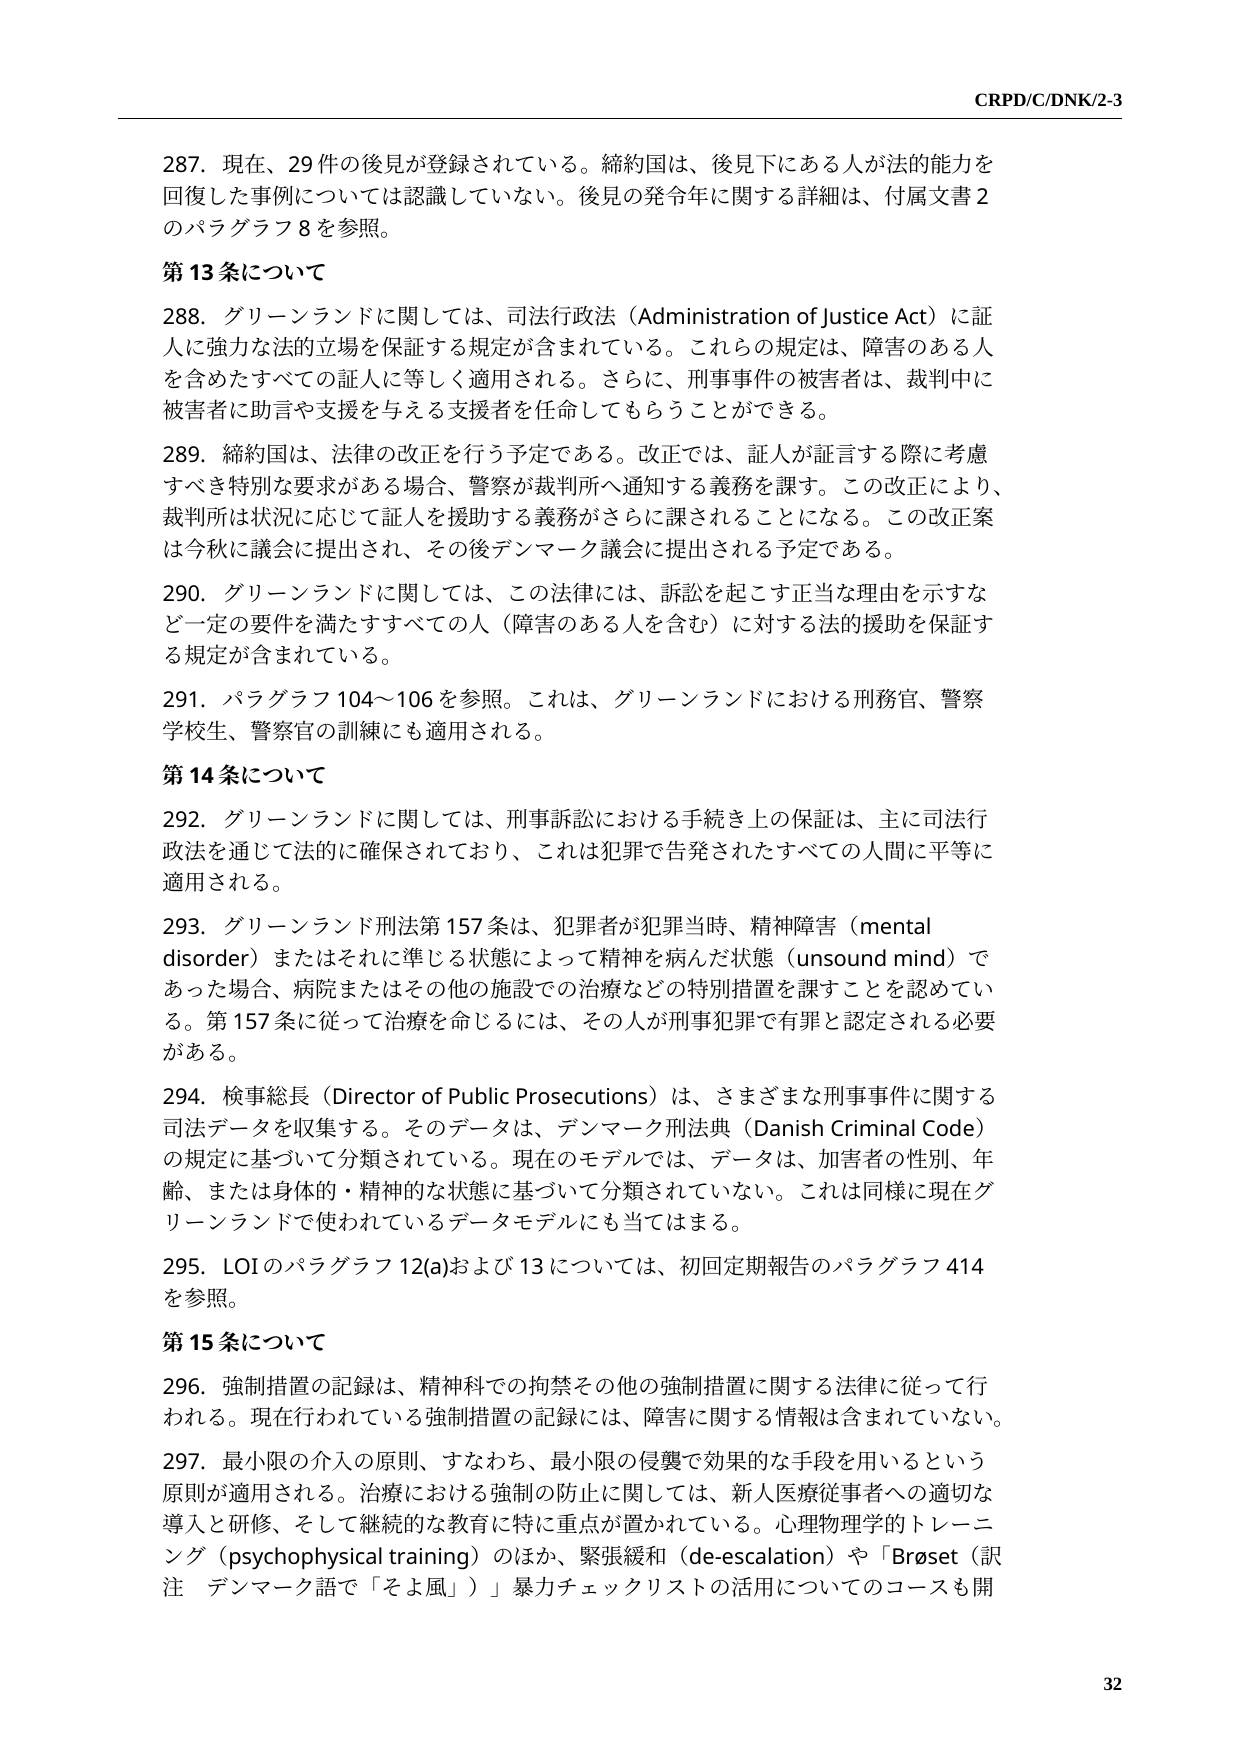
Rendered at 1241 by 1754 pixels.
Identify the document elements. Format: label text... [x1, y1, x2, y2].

text 293. グリーンランド刑法第157条は、犯罪者が犯罪当時、精神障害（mental disorder）またはそれに準じる状態によって精神を病んだ状態（unsound mind）であった場合、病院またはその他の施設での治療などの特別措置を課すことを認めている。第157条に従って治療を命じるには、その人が刑事犯罪で有罪と認定される必要がある。 [162, 909, 1004, 1067]
text 第15条について [162, 1325, 1004, 1356]
text 287. 現在、29件の後見が登録されている。締約国は、後見下にある人が法的能力を回復した事例については認識していない。後見の発令年に関する詳細は、付属文書2のパラグラフ8を参照。 [162, 148, 1004, 242]
text 第13条について [162, 255, 1004, 286]
text 290. グリーンランドに関しては、この法律には、訴訟を起こす正当な理由を示すなど一定の要件を満たすすべての人（障害のある人を含む）に対する法的援助を保証する規定が含まれている。 [162, 576, 1004, 670]
text 296. 強制措置の記録は、精神科での拘禁その他の強制措置に関する法律に従って行われる。現在行われている強制措置の記録には、障害に関する情報は含まれていない。 [162, 1369, 1004, 1432]
text 292. グリーンランドに関しては、刑事訴訟における手続き上の保証は、主に司法行政法を通じて法的に確保されており、これは犯罪で告発されたすべての人間に平等に適用される。 [162, 802, 1004, 897]
text 294. 検事総長（Director of Public Prosecutions）は、さまざまな刑事事件に関する司法データを収集する。そのデータは、デンマーク刑法典（Danish Criminal Code）の規定に基づいて分類されている。現在のモデルでは、データは、加害者の性別、年齢、または身体的・精神的な状態に基づいて分類されていない。これは同様に現在グリーンランドで使われているデータモデルにも当てはまる。 [162, 1079, 1004, 1237]
text 295. LOIのパラグラフ12(a)および13については、初回定期報告のパラグラフ414を参照。 [162, 1249, 1004, 1312]
text 289. 締約国は、法律の改正を行う予定である。改正では、証人が証言する際に考慮すべき特別な要求がある場合、警察が裁判所へ通知する義務を課す。この改正により、裁判所は状況に応じて証人を援助する義務がさらに課されることになる。この改正案は今秋に議会に提出され、その後デンマーク議会に提出される予定である。 [162, 437, 1004, 563]
text 第14条について [162, 758, 1004, 790]
text 288. グリーンランドに関しては、司法行政法（Administration of Justice Act）に証人に強力な法的立場を保証する規定が含まれている。これらの規定は、障害のある人を含めたすべての証人に等しく適用される。さらに、刑事事件の被害者は、裁判中に被害者に助言や支援を与える支援者を任命してもらうことができる。 [162, 299, 1004, 425]
text 291. パラグラフ104～106を参照。これは、グリーンランドにおける刑務官、警察学校生、警察官の訓練にも適用される。 [162, 683, 1004, 746]
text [162, 1444, 1004, 1602]
